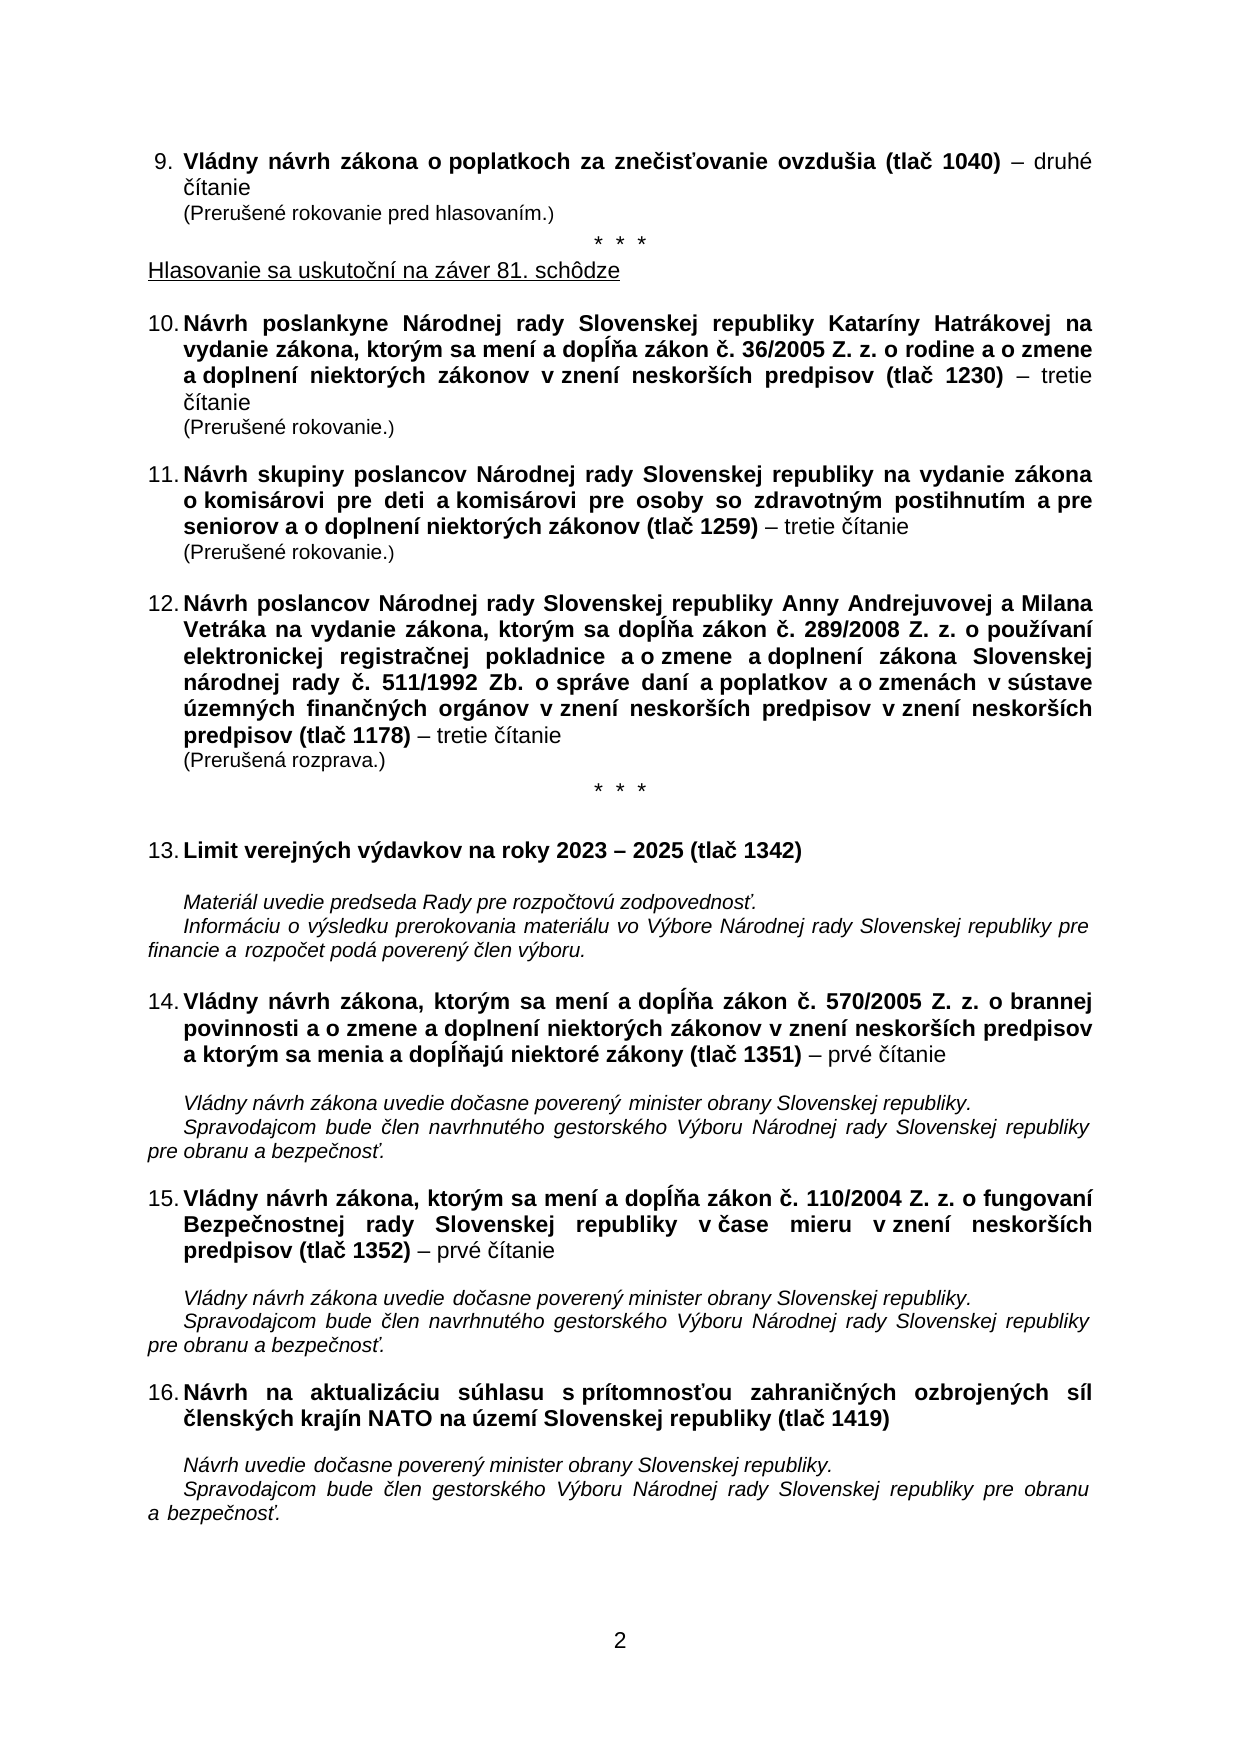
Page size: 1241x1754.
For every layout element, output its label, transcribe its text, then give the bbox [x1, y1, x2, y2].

text (Prerušené rokovanie.) [148, 415, 1092, 439]
text Vládny návrh zákona uvedie dočasne poverený minister obrany Slovenskej republiky. [148, 1091, 1092, 1115]
text Vládny návrh zákona uvedie dočasne poverený minister obrany Slovenskej republiky. [148, 1285, 1092, 1309]
text Spravodajcom bude člen gestorského Výboru Národnej rady Slovenskej republiky pre obranu a bezpečnosť. [148, 1477, 1092, 1525]
text Informáciu o výsledku prerokovania materiálu vo Výbore Národnej rady Slovenskej republiky pre financie a rozpočet podá poverený člen výboru. [148, 914, 1092, 962]
text 11. Návrh skupiny poslancov Národnej rady Slovenskej republiky na vydanie zákona o komisárovi pre deti a komisárovi pre osoby so zdravotným postihnutím a pre seniorov a o doplnení niektorých zákonov (tlač 1259) – tretie čítanie [148, 461, 1092, 540]
text Hlasovanie sa uskutoční na záver 81. schôdze [148, 257, 1092, 283]
text 13. Limit verejných výdavkov na roky 2023 – 2025 (tlač 1342) [148, 837, 1092, 864]
text Spravodajcom bude člen navrhnutého gestorského Výboru Národnej rady Slovenskej republiky pre obranu a bezpečnosť. [148, 1115, 1092, 1163]
text (Prerušené rokovanie pred hlasovaním.) [148, 200, 1092, 224]
text Spravodajcom bude člen navrhnutého gestorského Výboru Národnej rady Slovenskej republiky pre obranu a bezpečnosť. [148, 1309, 1092, 1357]
text 12. Návrh poslancov Národnej rady Slovenskej republiky Anny Andrejuvovej a Milana Vetráka na vydanie zákona, ktorým sa dopĺňa zákon č. 289/2008 Z. z. o používaní elektronickej registračnej pokladnice a o zmene a doplnení zákona Slovenskej národnej rady č. 511/1992 Zb. o správe daní a poplatkov a o zmenách v sústave územných finančných orgánov v znení neskorších predpisov v znení neskorších predpisov (tlač 1178) – tretie čítanie [148, 590, 1092, 748]
list Návrh uvedie dočasne poverený minister obrany Slovenskej republiky. [148, 1453, 1092, 1477]
text * * * [148, 778, 1092, 805]
text (Prerušená rozprava.) [148, 748, 1092, 772]
text 10. Návrh poslankyne Národnej rady Slovenskej republiky Kataríny Hatrákovej na vydanie zákona, ktorým sa mení a dopĺňa zákon č. 36/2005 Z. z. o rodine a o zmene a doplnení niektorých zákonov v znení neskorších predpisov (tlač 1230) – tretie čítanie [148, 310, 1092, 415]
text 16. Návrh na aktualizáciu súhlasu s prítomnosťou zahraničných ozbrojených síl členských krajín NATO na území Slovenskej republiky (tlač 1419) [148, 1379, 1092, 1431]
text 14. Vládny návrh zákona, ktorým sa mení a dopĺňa zákon č. 570/2005 Z. z. o brannej povinnosti a o zmene a doplnení niektorých zákonov v znení neskorších predpisov a ktorým sa menia a dopĺňajú niektoré zákony (tlač 1351) – prvé čítanie [148, 988, 1092, 1067]
text 15. Vládny návrh zákona, ktorým sa mení a dopĺňa zákon č. 110/2004 Z. z. o fungovaní Bezpečnostnej rady Slovenskej republiky v čase mieru v znení neskorších predpisov (tlač 1352) – prvé čítanie [148, 1185, 1092, 1264]
text * * * [148, 231, 1092, 257]
text (Prerušené rokovanie.) [148, 540, 1092, 564]
list Materiál uvedie predseda Rady pre rozpočtovú zodpovednosť. [148, 890, 1092, 914]
text 9. Vládny návrh zákona o poplatkoch za znečisťovanie ovzdušia (tlač 1040) – druhé čítanie [148, 148, 1092, 200]
